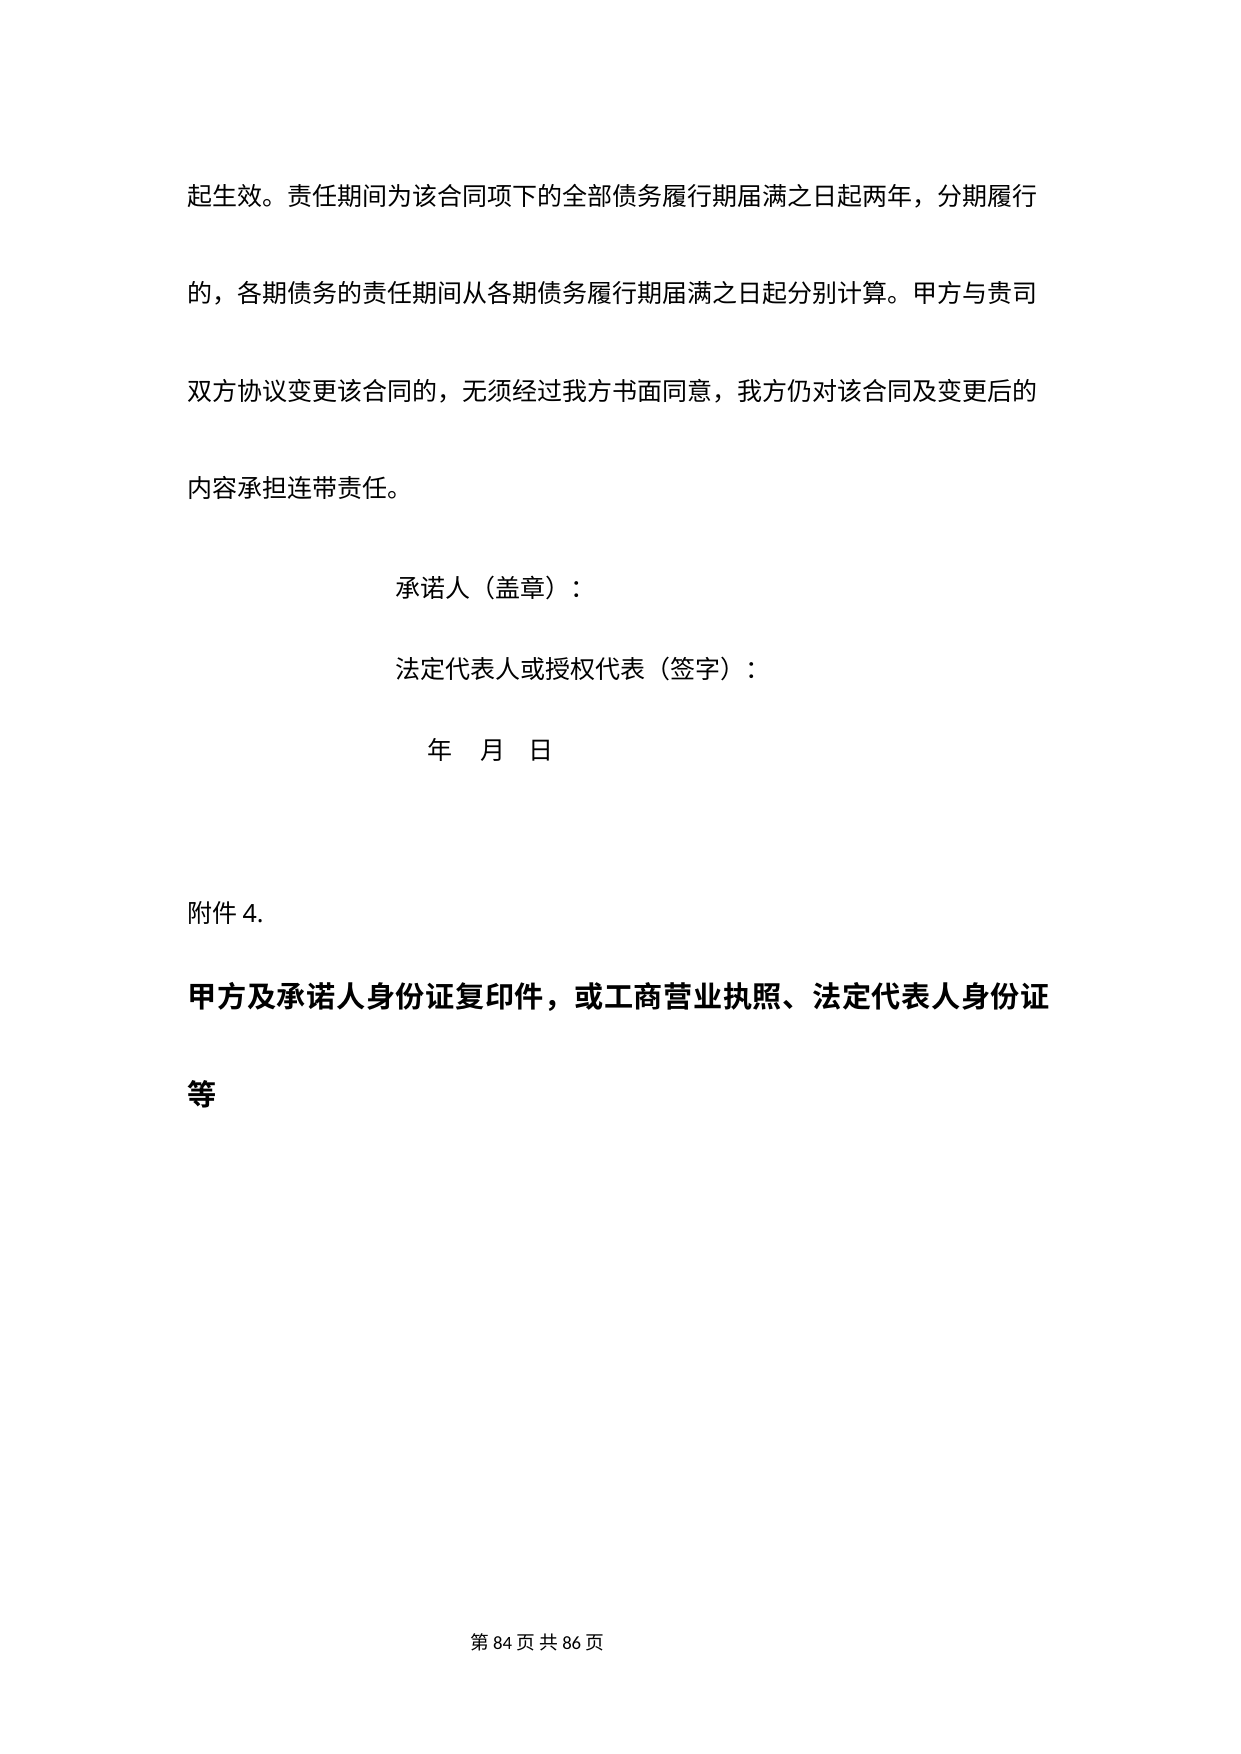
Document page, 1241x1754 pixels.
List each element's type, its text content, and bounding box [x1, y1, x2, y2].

text 附件4. [187, 879, 1053, 944]
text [187, 162, 1053, 519]
text 法定代表人或授权代表（签字）： [187, 635, 1053, 700]
text 承诺人（盖章）： [187, 554, 1053, 619]
text 年 月 日 [187, 716, 1053, 781]
text 甲方及承诺人身份证复印件，或工商营业执照、法定代表人身份证等 [187, 963, 1053, 1125]
